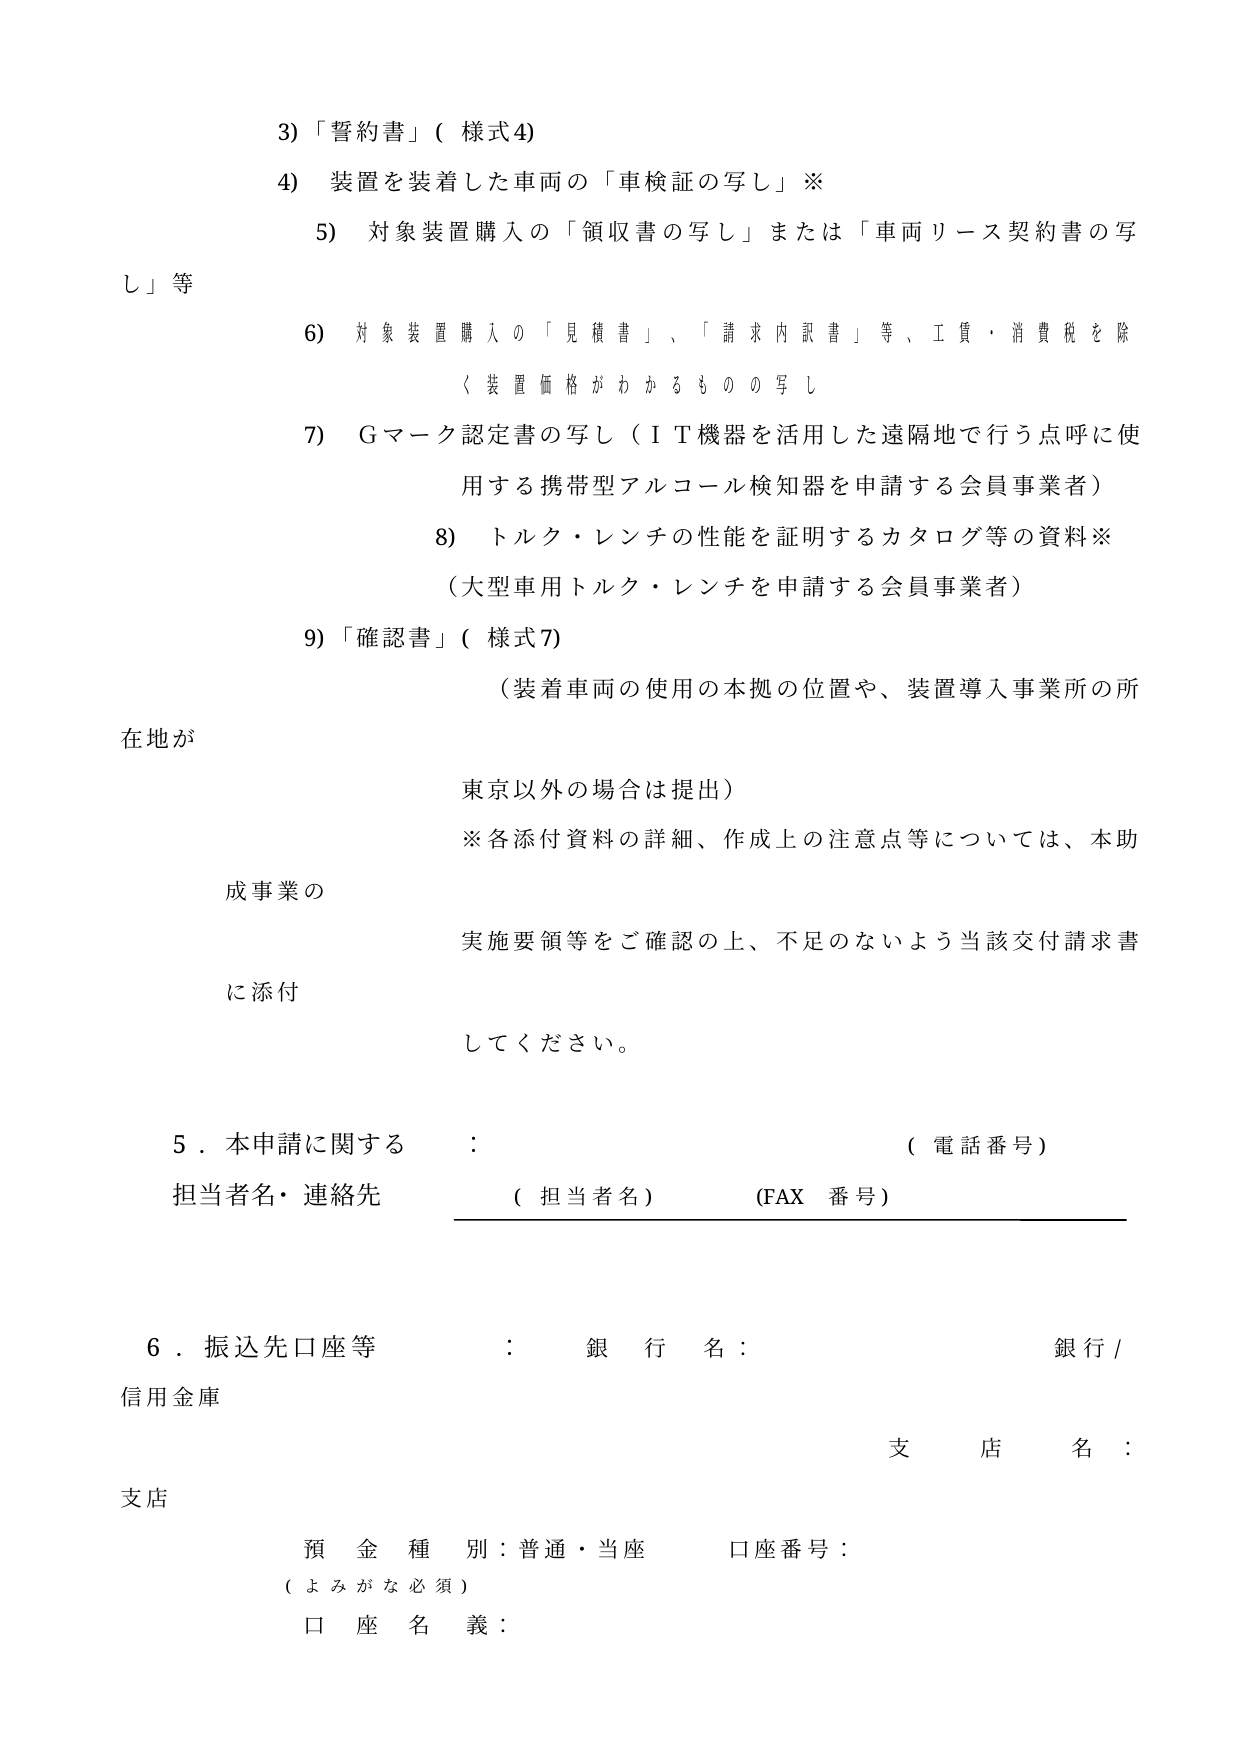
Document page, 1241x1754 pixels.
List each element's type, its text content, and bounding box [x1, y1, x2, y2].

text 東京以外の場合は提出） [120, 763, 1144, 814]
text 預金種別：普通・当座 口座番号： [120, 1522, 1144, 1573]
text 6) 対象装置購入の「見積書」、「請求内訳書」等、工賃・消費税を除く装置価格がわかるものの写し [120, 307, 1144, 409]
text 支 店 名： 支店 [120, 1421, 1144, 1522]
text 8) トルク・レンチの性能を証明するカタログ等の資料※ [120, 510, 1144, 561]
text (よみがな必須) [120, 1573, 1144, 1598]
text 9)「確認書」(様式7) [120, 611, 1144, 662]
text 5．本申請に関する ： (電話番号) [120, 1117, 1144, 1168]
text （装着車両の使用の本拠の位置や、装置導入事業所の所在地が [120, 662, 1144, 763]
text 口座名義： [120, 1598, 1144, 1649]
text 5) 対象装置購入の「領収書の写し」または「車両リース契約書の写し」等 [120, 206, 1144, 307]
text （大型車用トルク・レンチを申請する会員事業者） [143, 561, 1144, 611]
text 担当者名･連絡先 (担当者名) (FAX番号) [120, 1168, 1144, 1219]
text ※各添付資料の詳細、作成上の注意点等については、本助成事業の [120, 814, 1144, 915]
text してください。 [212, 1016, 1144, 1067]
text 3)「誓約書」(様式4) [120, 105, 1144, 156]
text 6．振込先口座等 ： 銀 行 名： 銀行/ 信用金庫 [120, 1320, 1144, 1421]
text 7) Ｇマーク認定書の写し（ＩＴ機器を活用した遠隔地で行う点呼に使用する携帯型アルコール検知器を申請する会員事業者） [120, 409, 1144, 510]
text 4) 装置を装着した車両の「車検証の写し」※ [120, 156, 1144, 206]
text 実施要領等をご確認の上、不足のないよう当該交付請求書に添付 [212, 915, 1144, 1016]
